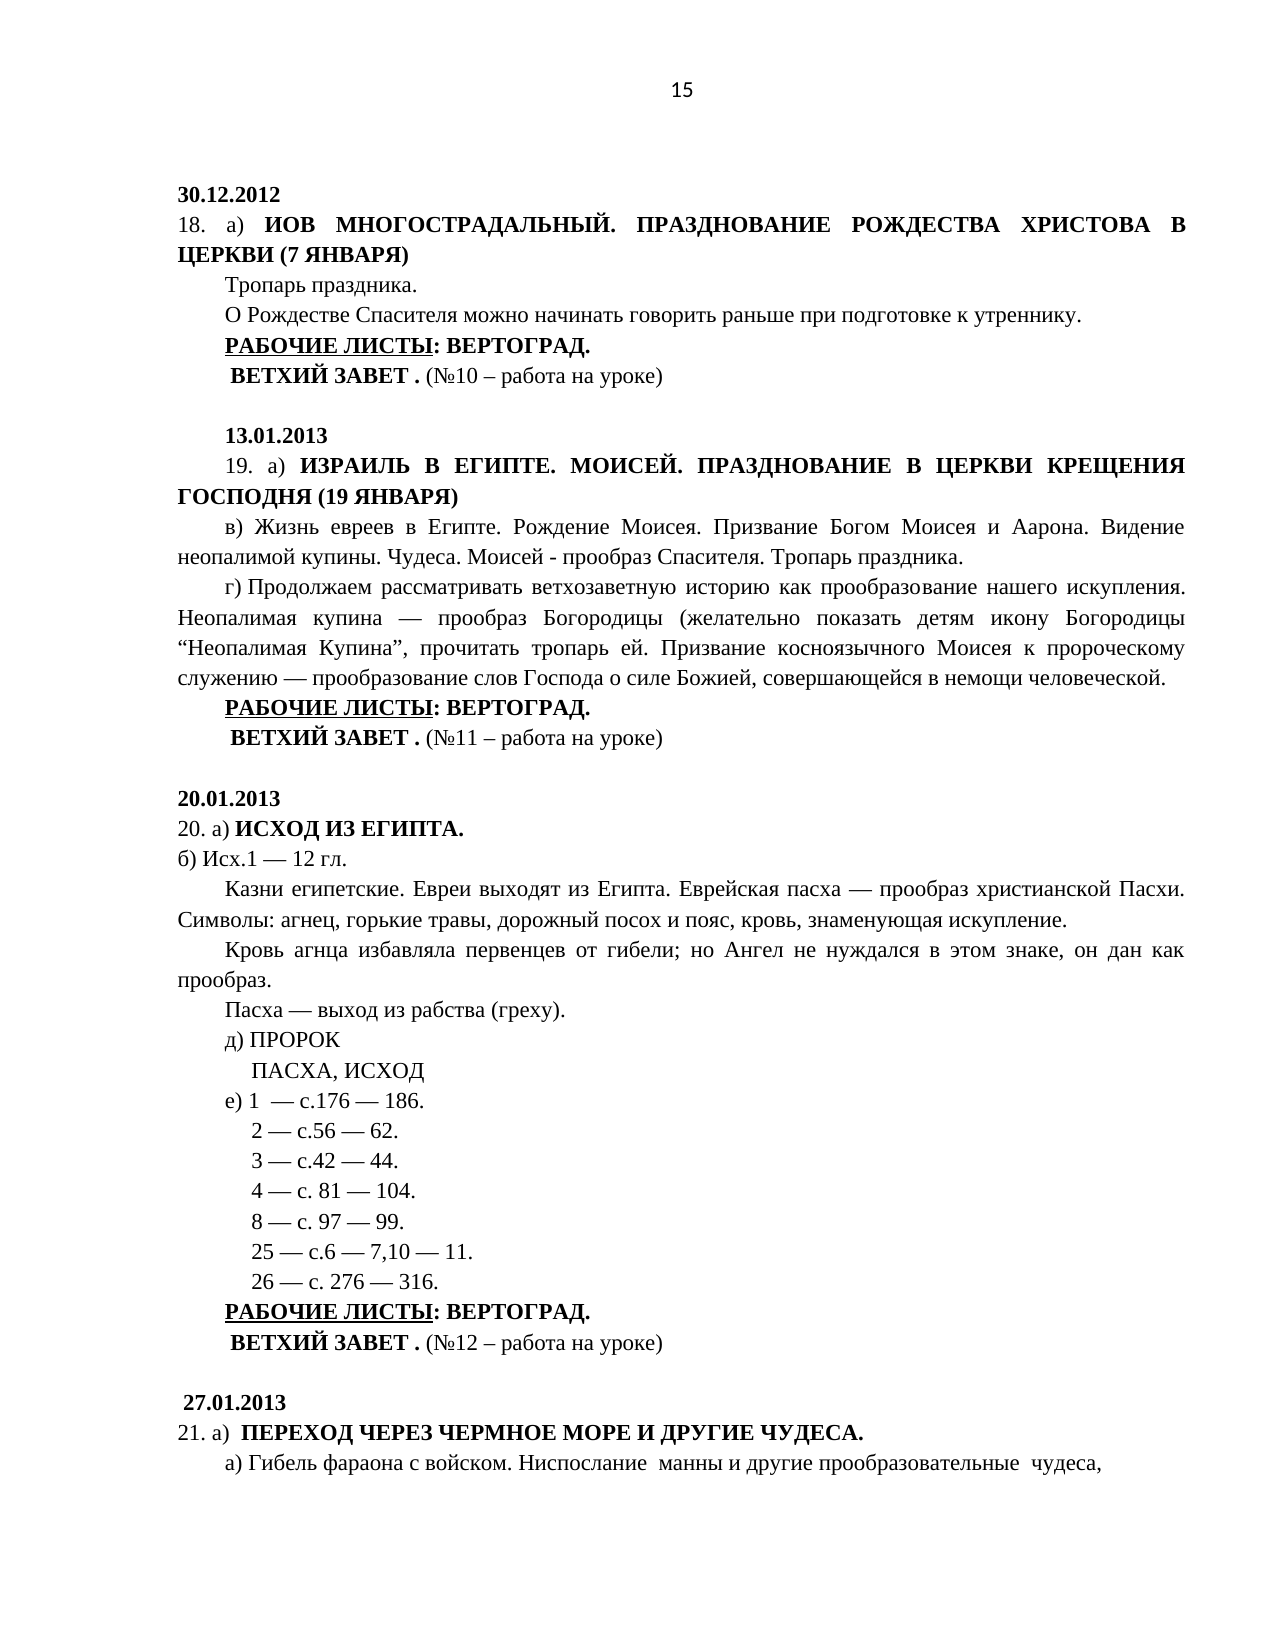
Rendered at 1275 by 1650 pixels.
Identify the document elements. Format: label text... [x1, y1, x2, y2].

text 25 — с.6 — 7,10 — 11. [177, 1238, 1186, 1264]
text а) Гибель фараона с войском. Ниспослание манны и другие прообразовательные чудеса, [177, 1449, 1186, 1476]
text е) 1 — с.176 — 186. [177, 1087, 1186, 1113]
text 19. а) ИЗРАИЛЬ В ЕГИПТЕ. МОИСЕЙ. ПРАЗДНОВАНИЕ В ЦЕРКВИ КРЕЩЕНИЯ ГОСПОДНЯ (19 ЯНВАРЯ) [177, 453, 1186, 509]
text 2 — с.56 — 62. [177, 1117, 1186, 1143]
text в) Жизнь евреев в Египте. Рождение Моисея. Призвание Богом Моисея и Аарона. Видение неопалимой купины. Чудеса. Моисей - прообраз Спасителя. Тропарь праздника. [177, 513, 1186, 569]
text Казни египетские. Евреи выходят из Египта. Еврейская пасха — прообраз христианской Пасхи. Символы: агнец, горькие травы, дорожный посох и пояс, кровь, знаменующая искупление. [177, 876, 1186, 932]
text 13.01.2013 [177, 422, 1186, 449]
text О Рождестве Спасителя можно начинать говорить раньше при подготовке к утреннику. [177, 302, 1186, 328]
text ВЕТХИЙ ЗАВЕТ . (№12 – работа на уроке) [177, 1329, 1186, 1355]
text Тропарь праздника. [177, 271, 1186, 298]
text 20. а) ИСХОД ИЗ ЕГИПТА. [177, 815, 1186, 841]
text г) Продолжаем рассматривать ветхозаветную историю как прообразование нашего искупления. Неопалимая купина — прообраз Богородицы (желательно показать детям икону Богородицы “Неопалимая Купина”, прочитать тропарь ей. Призвание косноязычного Моисея к пророческому служению — прообразование слов Господа о силе Божией, совершающейся в немощи человеческой. [177, 573, 1186, 690]
text 30.12.2012 [177, 181, 1186, 207]
text ПАСХА, ИСХОД [177, 1057, 1186, 1083]
text д) ПРОРОК [177, 1027, 1186, 1053]
text РАБОЧИЕ ЛИСТЫ: ВЕРТОГРАД. [177, 694, 1186, 721]
text РАБОЧИЕ ЛИСТЫ: ВЕРТОГРАД. [177, 1298, 1186, 1325]
text Кровь агнца избавляла первенцев от гибели; но Ангел не нуждался в этом знаке, он дан как прообраз. [177, 936, 1186, 992]
text 20.01.2013 [177, 785, 1186, 811]
text 3 — с.42 — 44. [177, 1147, 1186, 1174]
text 18. а) ИОВ МНОГОСТРАДАЛЬНЫЙ. ПРАЗДНОВАНИЕ РОЖДЕСТВА ХРИСТОВА В ЦЕРКВИ (7 ЯНВАРЯ) [177, 211, 1186, 267]
text ВЕТХИЙ ЗАВЕТ . (№11 – работа на уроке) [177, 724, 1186, 751]
text ВЕТХИЙ ЗАВЕТ . (№10 – работа на уроке) [177, 362, 1186, 388]
text б) Исх.1 — 12 гл. [177, 845, 1186, 872]
text 21. а) ПЕРЕХОД ЧЕРЕЗ ЧЕРМНОЕ МОРЕ И ДРУГИЕ ЧУДЕСА. [177, 1419, 1186, 1446]
text 26 — с. 276 — 316. [177, 1268, 1186, 1294]
text 27.01.2013 [177, 1389, 1186, 1415]
text 4 — с. 81 — 104. [177, 1178, 1186, 1204]
text Пасха — выход из рабства (греху). [177, 996, 1186, 1023]
text РАБОЧИЕ ЛИСТЫ: ВЕРТОГРАД. [177, 332, 1186, 358]
text 8 — с. 97 — 99. [177, 1208, 1186, 1234]
